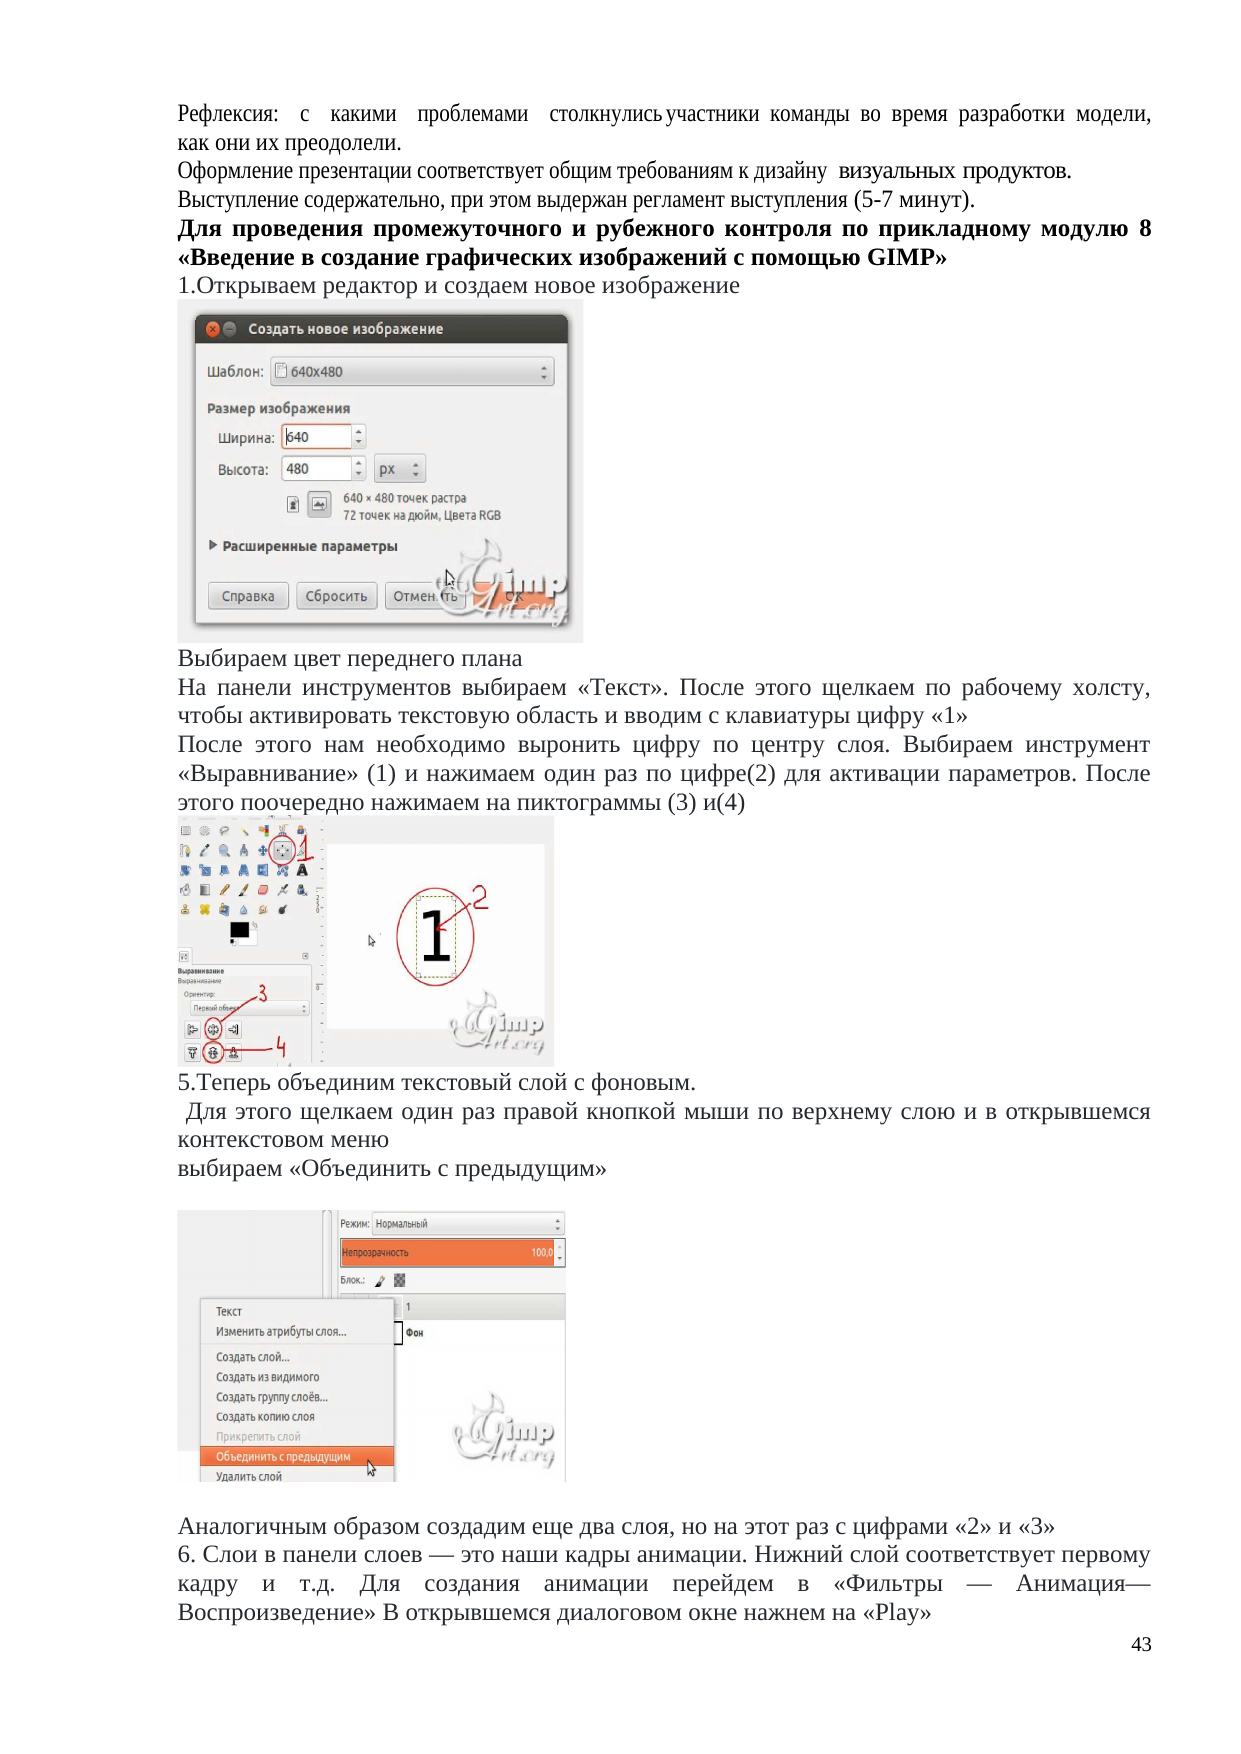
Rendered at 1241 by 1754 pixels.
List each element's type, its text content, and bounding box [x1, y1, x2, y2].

text Выбираем цвет переднего плана [177, 643, 1152, 672]
text Оформление презентации соответствует общим требованиям к дизайну визуальных продуктов. [177, 155, 1152, 184]
text На панели инструментов выбираем «Текст». После этого щелкаем по рабочему холсту, чтобы активировать текстовую область и вводим с клавиатуры цифру «1» [177, 672, 1152, 729]
text 1.Открываем редактор и создаем новое изображение [177, 270, 1152, 299]
text Рефлексия: с какими проблемами столкнулись участники команды во время разработки модели, как они их преодолели. [177, 98, 1152, 155]
text выбираем «Объединить с предыдущим» [177, 1153, 1152, 1182]
text Для этого щелкаем один раз правой кнопкой мыши по верхнему слою и в открывшемся контекстовом меню [177, 1096, 1152, 1153]
text Аналогичным образом создадим еще два слоя, но на этот раз с цифрами «2» и «3» [177, 1511, 1152, 1539]
text 6. Слои в панели слоев — это наши кадры анимации. Нижний слой соответствует первому кадру и т.д. Для создания анимации перейдем в «Фильтры — Анимация— Воспроизведение» В открывшемся диалоговом окне нажнем на «Play» [177, 1539, 1152, 1626]
picture [177, 815, 555, 1067]
text 5.Теперь объединим текстовый слой с фоновым. [177, 1067, 1152, 1096]
picture [177, 299, 584, 643]
text Выступление содержательно, при этом выдержан регламент выступления (5-7 минут). [177, 184, 1152, 213]
text Для проведения промежуточного и рубежного контроля по прикладному модулю 8 «Введение в создание графических изображений с помощью GIMP» [177, 213, 1152, 270]
text После этого нам необходимо выронить цифру по центру слоя. Выбираем инструмент «Выравнивание» (1) и нажимаем один раз по цифре(2) для активации параметров. После этого поочередно нажимаем на пиктограммы (3) и(4) [177, 729, 1152, 815]
picture [177, 1210, 566, 1482]
